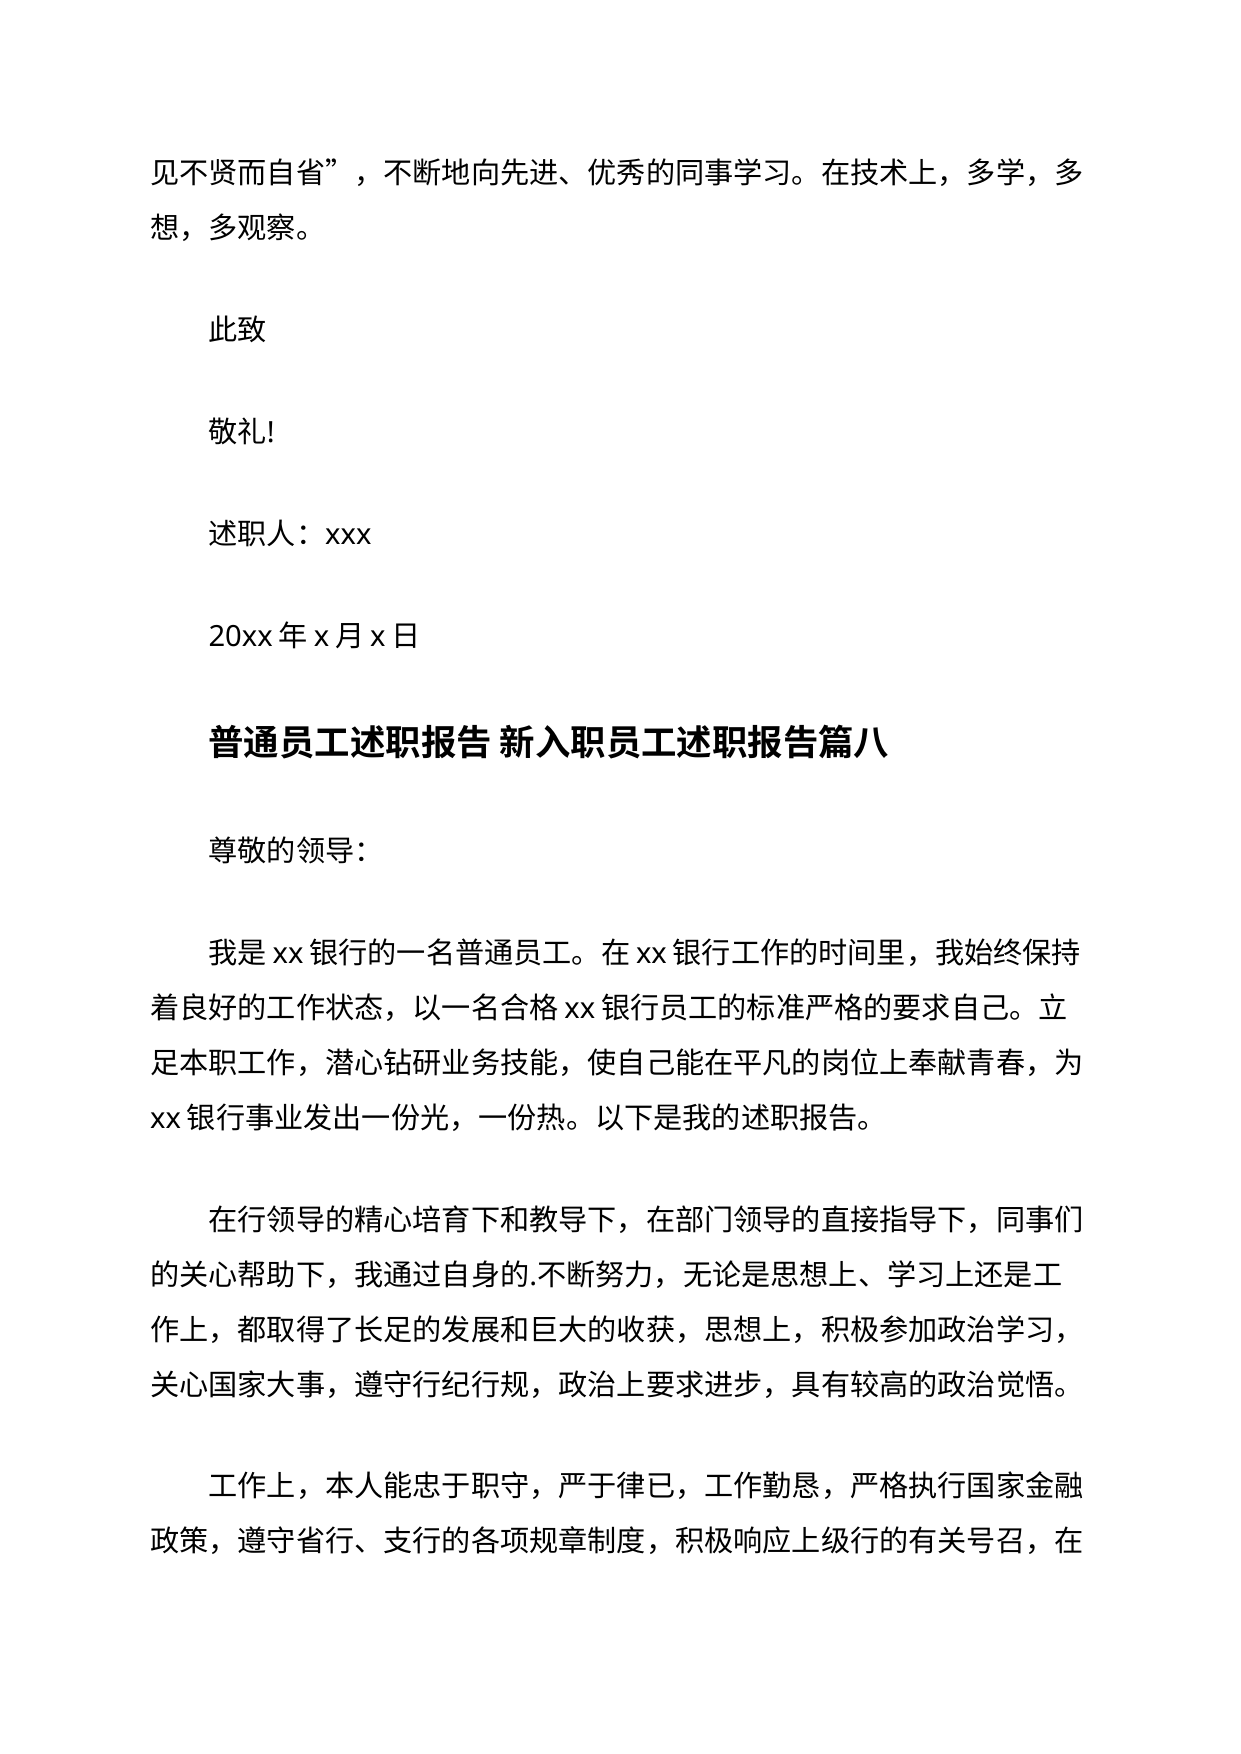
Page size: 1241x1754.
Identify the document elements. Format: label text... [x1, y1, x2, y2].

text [150, 1463, 1090, 1560]
text 在行领导的精心培育下和教导下，在部门领导的直接指导下，同事们的关心帮助下，我通过自身的.不断努力，无论是思想上、学习上还是工作上，都取得了长足的发展和巨大的收获，思想上，积极参加政治学习，关心国家大事，遵守行纪行规，政治上要求进步，具有较高的政治觉悟。 [150, 1196, 1090, 1403]
text 尊敬的领导： [150, 828, 1090, 870]
text 述职人：xxx [150, 510, 1090, 553]
text 普通员工述职报告 新入职员工述职报告篇八 [150, 714, 1090, 766]
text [150, 150, 1090, 247]
text 敬礼! [150, 408, 1090, 451]
text 我是xx银行的一名普通员工。在xx银行工作的时间里，我始终保持着良好的工作状态，以一名合格xx银行员工的标准严格的要求自己。立足本职工作，潜心钻研业务技能，使自己能在平凡的岗位上奉献青春，为xx银行事业发出一份光，一份热。以下是我的述职报告。 [150, 929, 1090, 1137]
text 此致 [150, 307, 1090, 349]
text 20xx年x月x日 [150, 612, 1090, 655]
